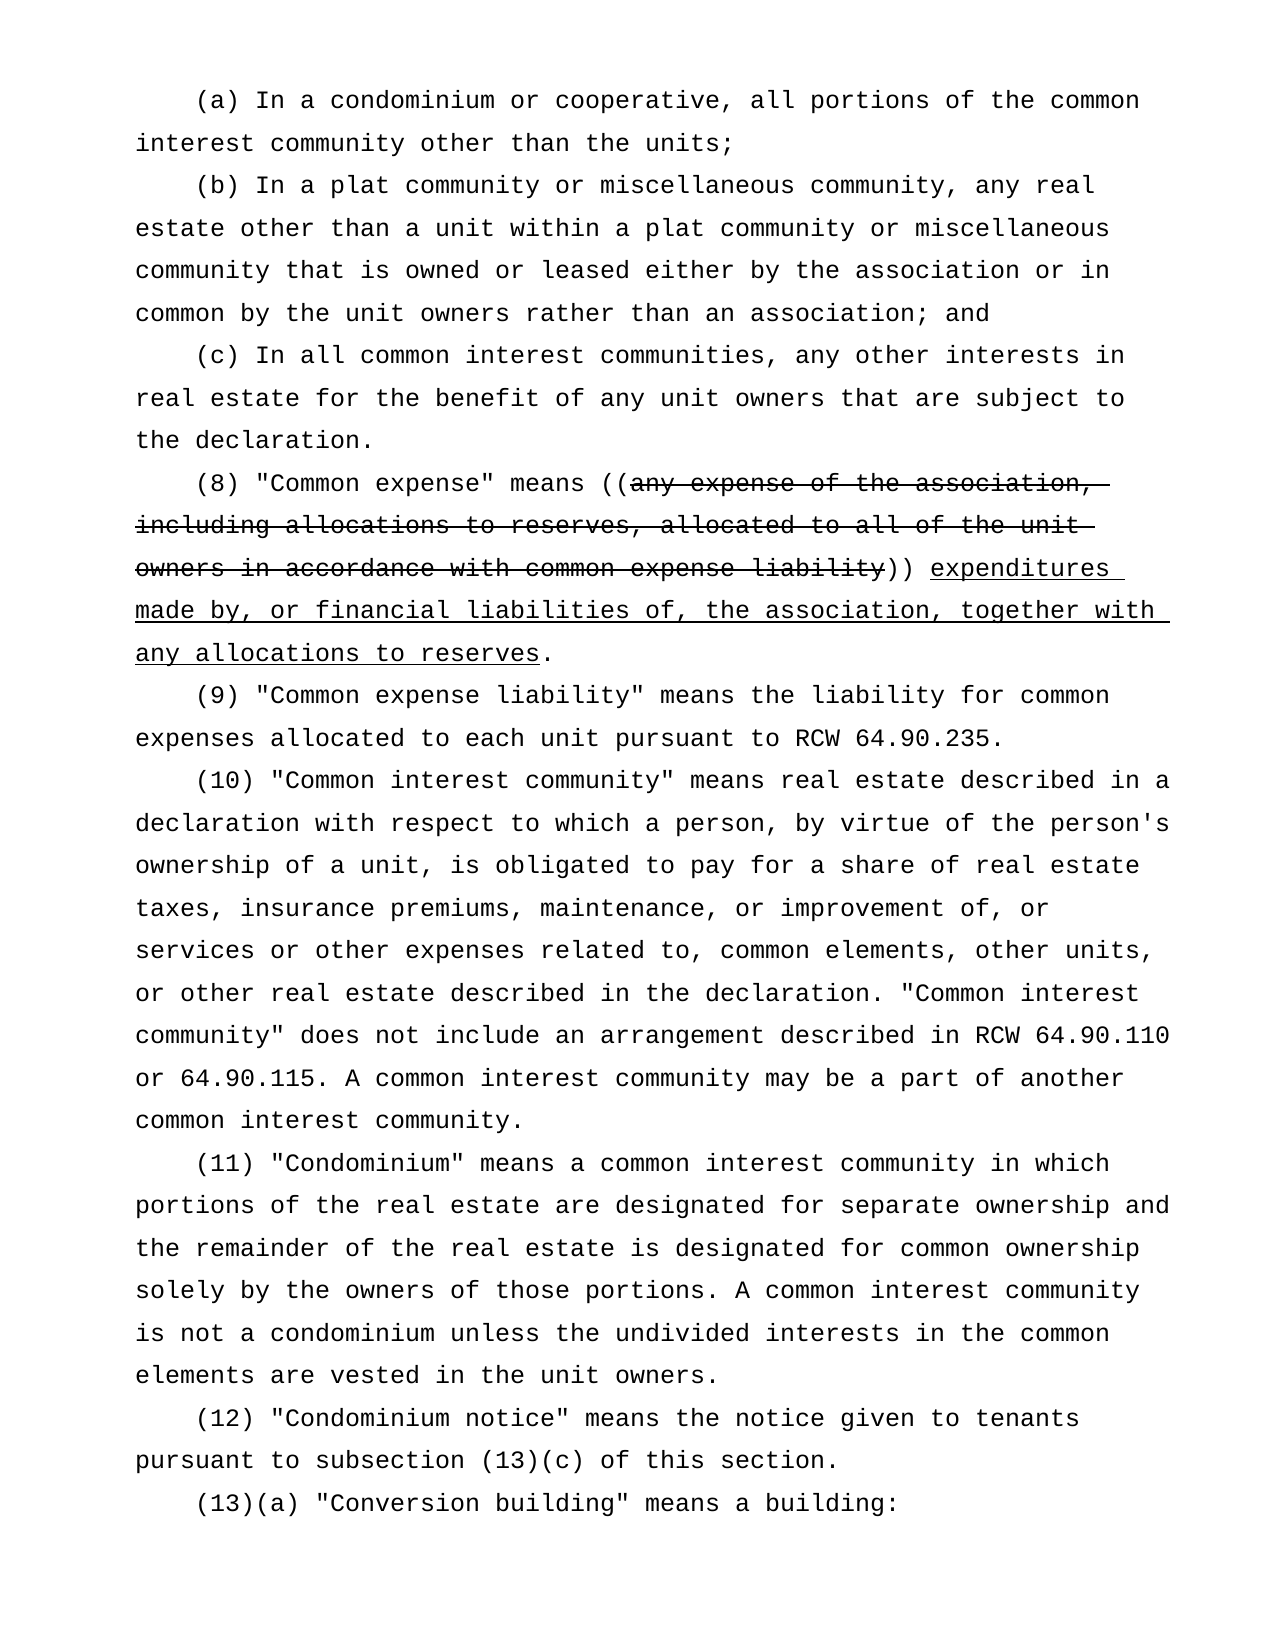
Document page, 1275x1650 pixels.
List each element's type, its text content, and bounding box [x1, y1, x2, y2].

text (a) In a condominium or cooperative, all portions of the common interest community other than the units; [135, 75, 1170, 160]
text (10) "Common interest community" means real estate described in a declaration with respect to which a person, by virtue of the person's ownership of a unit, is obligated to pay for a share of real estate taxes, insurance premiums, maintenance, or improvement of, or services or other expenses related to, common elements, other units, or other real estate described in the declaration. "Common interest community" does not include an arrangement described in RCW 64.90.110 or 64.90.115. A common interest community may be a part of another common interest community. [135, 755, 1170, 1137]
text (c) In all common interest communities, any other interests in real estate for the benefit of any unit owners that are subject to the declaration. [135, 330, 1170, 457]
text (b) In a plat community or miscellaneous community, any real estate other than a unit within a plat community or miscellaneous community that is owned or leased either by the association or in common by the unit owners rather than an association; and [135, 160, 1170, 330]
text (9) "Common expense liability" means the liability for common expenses allocated to each unit pursuant to RCW 64.90.235. [135, 670, 1170, 755]
text (8) "Common expense" means ((any expense of the association, including allocations to reserves, allocated to all of the unit owners in accordance with common expense liability)) expenditures made by, or financial liabilities of, the association, together with any allocations to reserves. [135, 457, 1170, 621]
text (8) "Common expense" means ((any expense of the association, including allocations to reserves, allocated to all of the unit owners in accordance with common expense liability)) expenditures made by, or financial liabilities of, the association, together with any allocations to reserves. [135, 623, 1170, 670]
text (12) "Condominium notice" means the notice given to tenants pursuant to subsection (13)(c) of this section. [135, 1392, 1170, 1477]
text (13)(a) "Conversion building" means a building: [135, 1477, 1170, 1520]
text (11) "Condominium" means a common interest community in which portions of the real estate are designated for separate ownership and the remainder of the real estate is designated for common ownership solely by the owners of those portions. A common interest community is not a condominium unless the undivided interests in the common elements are vested in the unit owners. [135, 1137, 1170, 1392]
